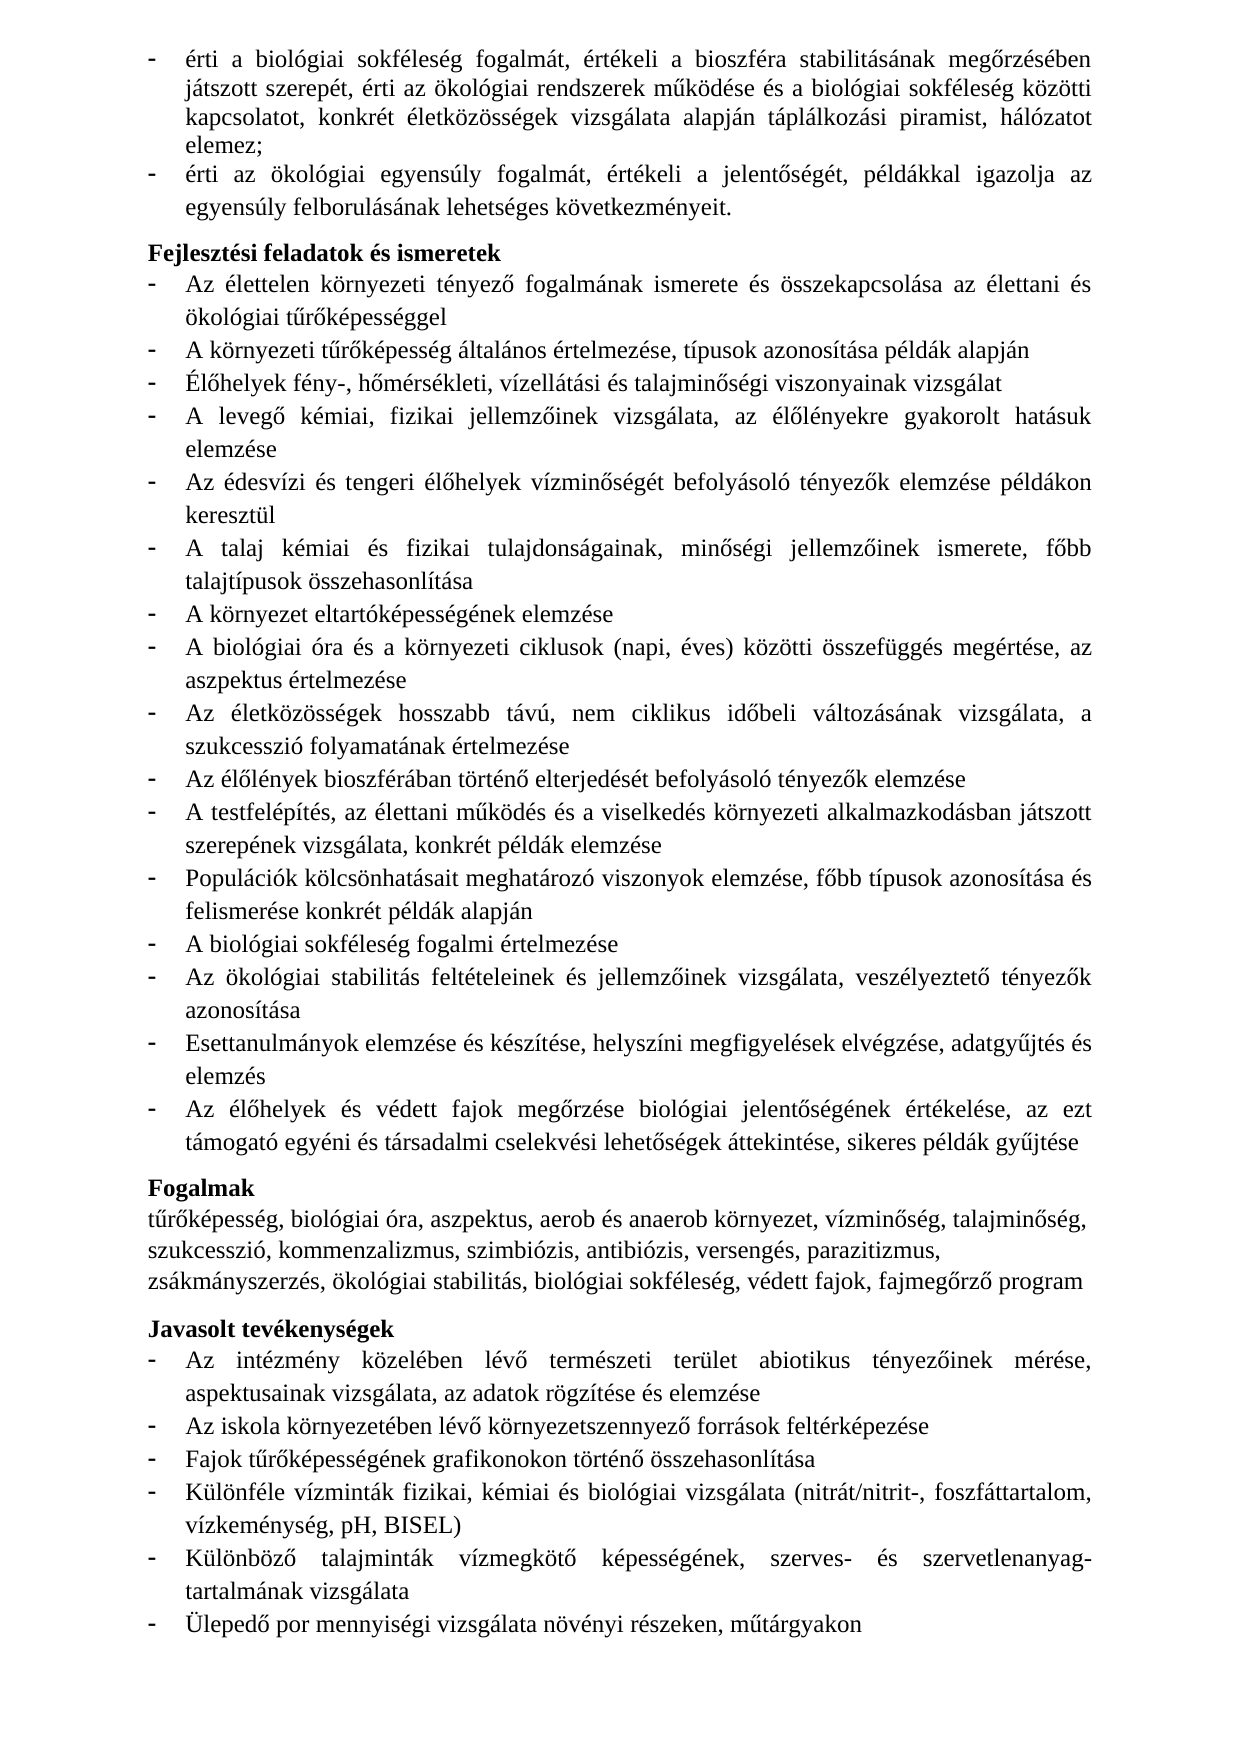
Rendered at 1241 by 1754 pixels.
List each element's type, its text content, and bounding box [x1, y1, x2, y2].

list Az élettelen környezeti tényező fogalmának ismerete és összekapcsolása az élettani és ökológiai tűrőképességgel [148, 269, 1093, 331]
list Fajok tűrőképességének grafikonokon történő összehasonlítása [148, 1444, 1093, 1473]
list Az iskola környezetében lévő környezetszennyező források feltérképezése [148, 1411, 1093, 1440]
list A környezet eltartóképességének elemzése [148, 599, 1093, 628]
list Különféle vízminták fizikai, kémiai és biológiai vizsgálata (nitrát/nitrit-, foszfáttartalom, vízkeménység, pH, BISEL) [148, 1477, 1093, 1539]
list Az ökológiai stabilitás feltételeinek és jellemzőinek vizsgálata, veszélyeztető tényezők azonosítása [148, 962, 1093, 1024]
list Élőhelyek fény-, hőmérsékleti, vízellátási és talajminőségi viszonyainak vizsgálat [148, 368, 1093, 397]
subtitle Fejlesztési feladatok és ismeretek [148, 238, 1093, 267]
list A biológiai sokféleség fogalmi értelmezése [148, 929, 1093, 958]
list Az élőhelyek és védett fajok megőrzése biológiai jelentőségének értékelése, az ezt támogató egyéni és társadalmi cselekvési lehetőségek áttekintése, sikeres példák gyűjtése [148, 1094, 1093, 1156]
list A környezeti tűrőképesség általános értelmezése, típusok azonosítása példák alapján [148, 335, 1093, 364]
list Ülepedő por mennyiségi vizsgálata növényi részeken, műtárgyakon [148, 1609, 1093, 1638]
list A levegő kémiai, fizikai jellemzőinek vizsgálata, az élőlényekre gyakorolt hatásuk elemzése [148, 401, 1093, 463]
list A testfelépítés, az élettani működés és a viselkedés környezeti alkalmazkodásban játszott szerepének vizsgálata, konkrét példák elemzése [148, 797, 1093, 859]
list Esettanulmányok elemzése és készítése, helyszíni megfigyelések elvégzése, adatgyűjtés és elemzés [148, 1028, 1093, 1090]
subtitle Fogalmak [148, 1173, 1093, 1202]
text tűrőképesség, biológiai óra, aszpektus, aerob és anaerob környezet, vízminőség, talajminőség, szukcesszió, kommenzalizmus, szimbiózis, antibiózis, versengés, parazitizmus, zsákmányszerzés, ökológiai stabilitás, biológiai sokféleség, védett fajok, fajmegőrző program [148, 1204, 1093, 1295]
subtitle Javasolt tevékenységek [148, 1314, 1093, 1343]
list Különböző talajminták vízmegkötő képességének, szerves- és szervetlenanyag-tartalmának vizsgálata [148, 1543, 1093, 1605]
list Az élőlények bioszférában történő elterjedését befolyásoló tényezők elemzése [148, 764, 1093, 793]
list A talaj kémiai és fizikai tulajdonságainak, minőségi jellemzőinek ismerete, főbb talajtípusok összehasonlítása [148, 533, 1093, 595]
list Populációk kölcsönhatásait meghatározó viszonyok elemzése, főbb típusok azonosítása és felismerése konkrét példák alapján [148, 863, 1093, 925]
list érti a biológiai sokféleség fogalmát, értékeli a bioszféra stabilitásának megőrzésében játszott szerepét, érti az ökológiai rendszerek működése és a biológiai sokféleség közötti kapcsolatot, konkrét életközösségek vizsgálata alapján táplálkozási piramist, hálózatot elemez; [148, 44, 1093, 159]
list Az intézmény közelében lévő természeti terület abiotikus tényezőinek mérése, aspektusainak vizsgálata, az adatok rögzítése és elemzése [148, 1345, 1093, 1407]
list Az életközösségek hosszabb távú, nem ciklikus időbeli változásának vizsgálata, a szukcesszió folyamatának értelmezése [148, 698, 1093, 760]
list A biológiai óra és a környezeti ciklusok (napi, éves) közötti összefüggés megértése, az aszpektus értelmezése [148, 632, 1093, 694]
list érti az ökológiai egyensúly fogalmát, értékeli a jelentőségét, példákkal igazolja az egyensúly felborulásának lehetséges következményeit. [148, 159, 1093, 221]
list Az édesvízi és tengeri élőhelyek vízminőségét befolyásoló tényezők elemzése példákon keresztül [148, 467, 1093, 529]
